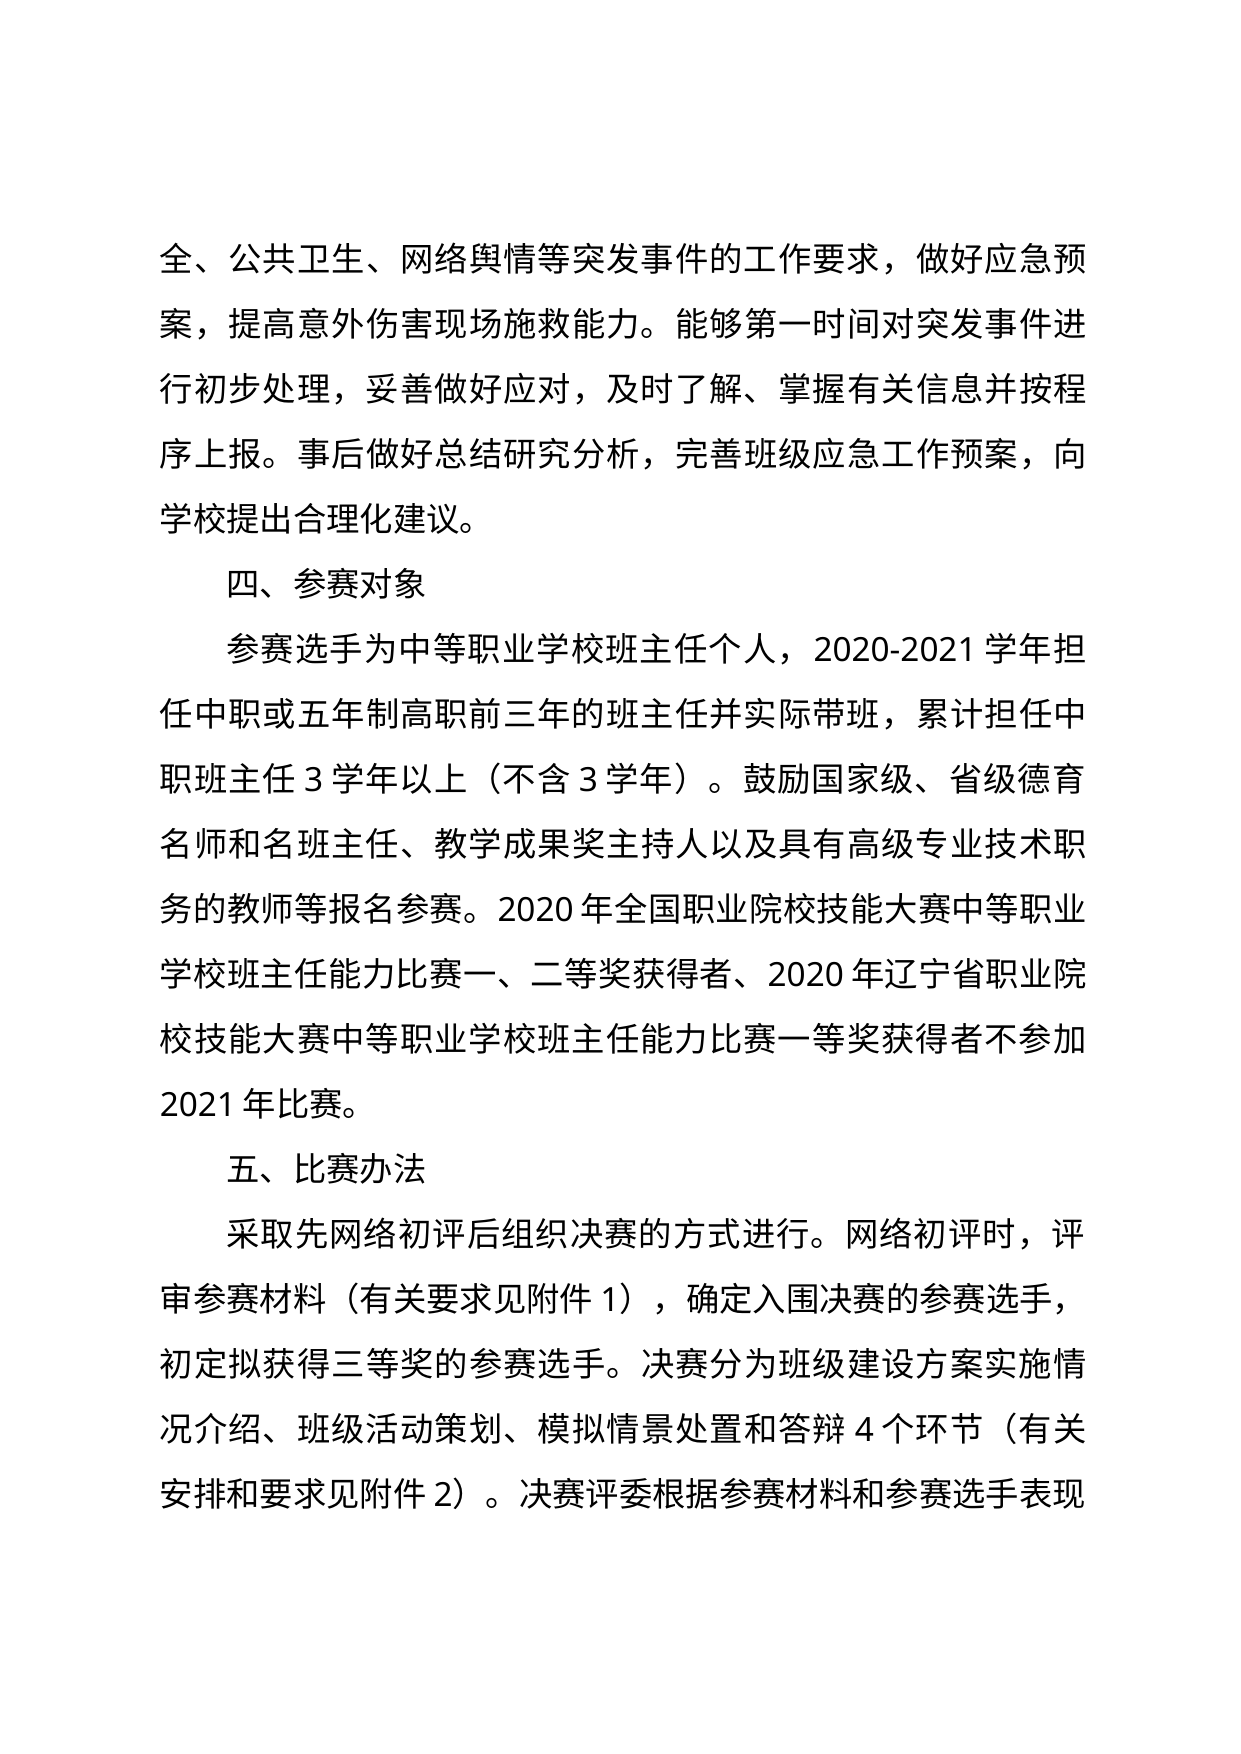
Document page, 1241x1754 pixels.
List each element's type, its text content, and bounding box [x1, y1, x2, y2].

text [159, 224, 1087, 549]
text 五、比赛办法 [159, 1134, 1087, 1199]
text 四、参赛对象 [159, 549, 1087, 614]
text 参赛选手为中等职业学校班主任个人，2020-2021学年担任中职或五年制高职前三年的班主任并实际带班，累计担任中职班主任3学年以上（不含3学年）。鼓励国家级、省级德育名师和名班主任、教学成果奖主持人以及具有高级专业技术职务的教师等报名参赛。2020年全国职业院校技能大赛中等职业学校班主任能力比赛一、二等奖获得者、2020年辽宁省职业院校技能大赛中等职业学校班主任能力比赛一等奖获得者不参加2021年比赛。 [159, 614, 1087, 1134]
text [159, 1199, 1087, 1524]
